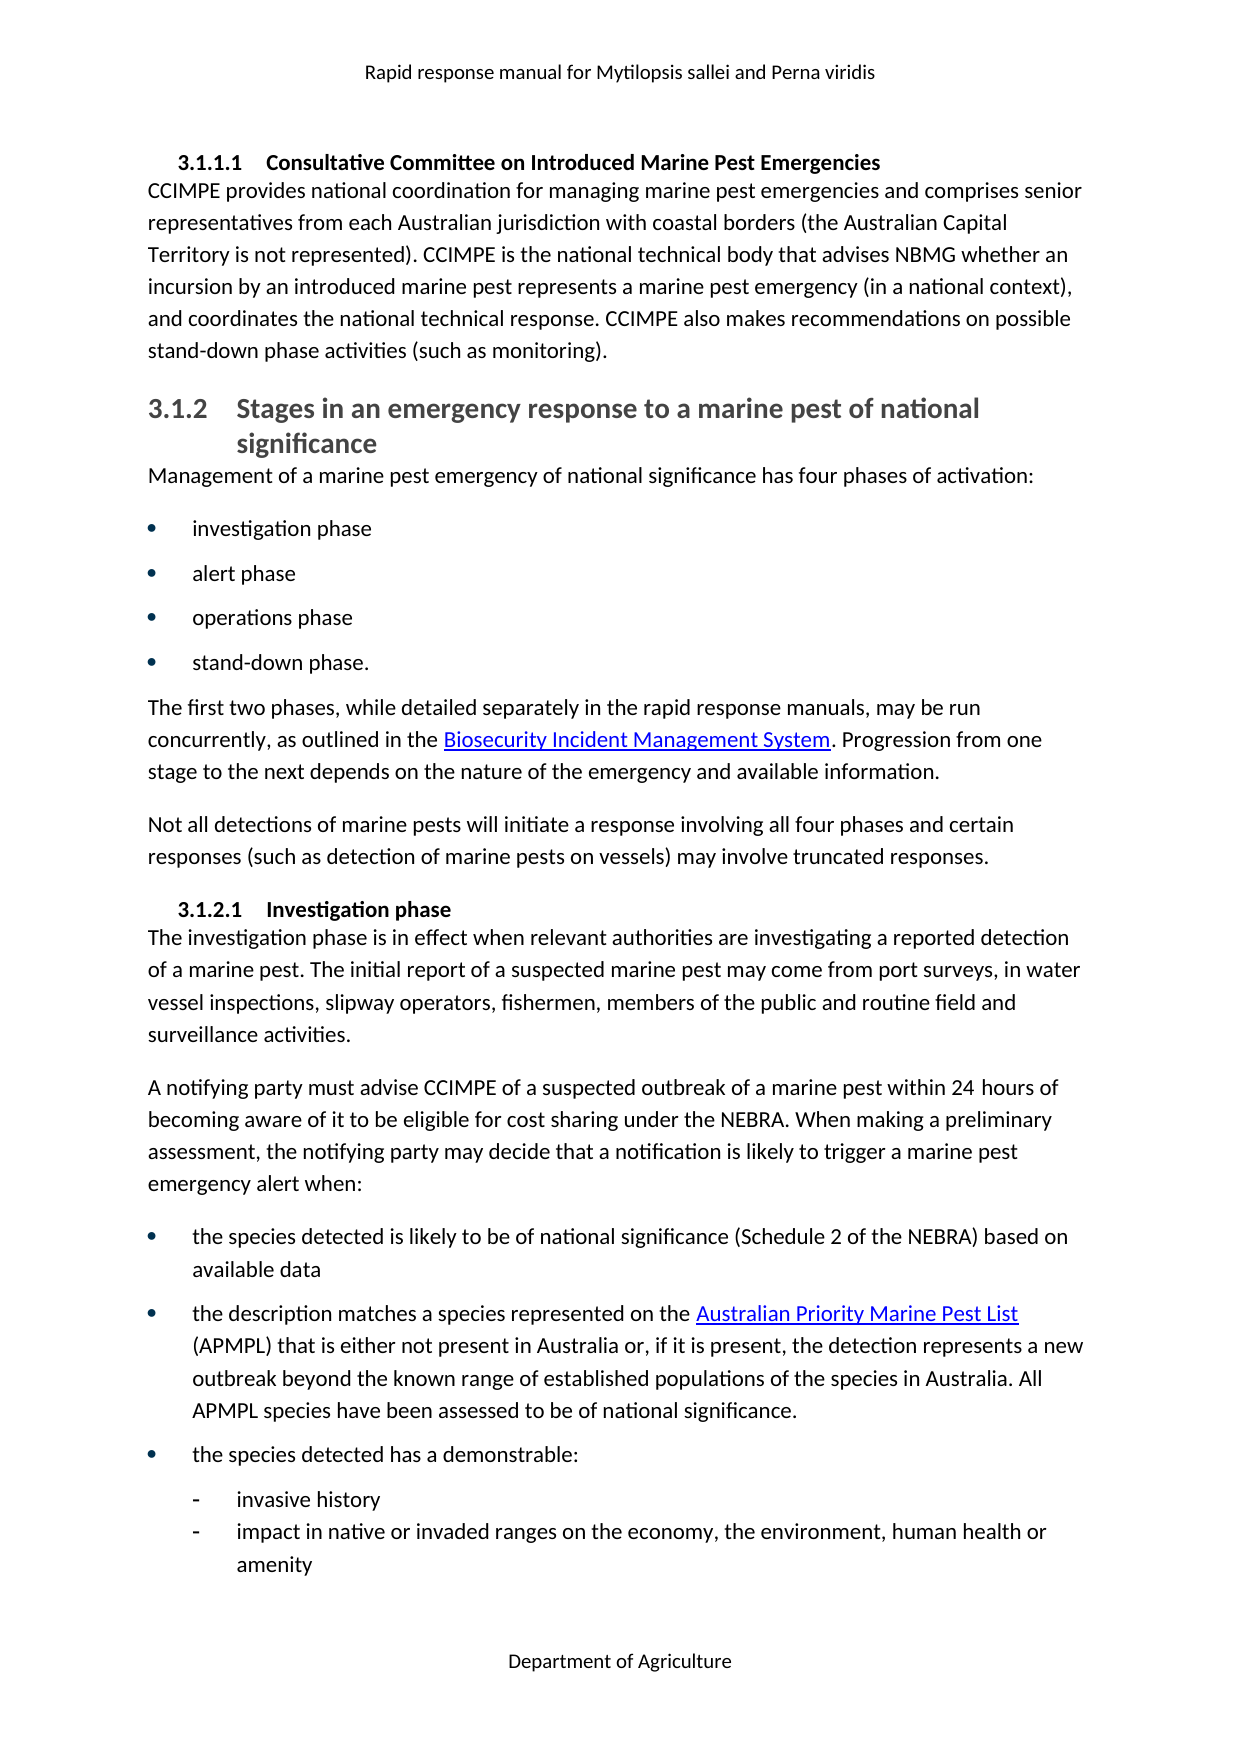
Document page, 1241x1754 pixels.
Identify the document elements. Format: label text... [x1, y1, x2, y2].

subtitle Consultative Committee on Introduced Marine Pest Emergencies [177, 148, 1092, 176]
subtitle Investigation phase [177, 895, 1092, 923]
subtitle Stages in an emergency response to a marine pest of national significance [148, 390, 1092, 461]
text A notifying party must advise CCIMPE of a suspected outbreak of a marine pest within 24 hours of becoming aware of it to be eligible for cost sharing under the NEBRA. When making a preliminary assessment, the notifying party may decide that a notification is likely to trigger a marine pest emergency alert when: [148, 1073, 1092, 1197]
list invasive history [192, 1485, 1092, 1513]
list stand-down phase. [148, 648, 1092, 676]
list alert phase [148, 559, 1092, 587]
list impact in native or invaded ranges on the economy, the environment, human health or amenity [192, 1517, 1092, 1578]
text The first two phases, while detailed separately in the rapid response manuals, may be run concurrently, as outlined in the Biosecurity Incident Management System. Progression from one stage to the next depends on the nature of the emergency and available information. [148, 693, 1092, 785]
list operations phase [148, 603, 1092, 631]
list investigation phase [148, 514, 1092, 542]
text Management of a marine pest emergency of national significance has four phases of activation: [148, 461, 1092, 489]
list the species detected is likely to be of national significance (Schedule 2 of the NEBRA) based on available data [148, 1222, 1092, 1283]
text The investigation phase is in effect when relevant authorities are investigating a reported detection of a marine pest. The initial report of a suspected marine pest may come from port surveys, in water vessel inspections, slipway operators, fishermen, members of the public and routine field and surveillance activities. [148, 923, 1092, 1048]
list the description matches a species represented on the Australian Priority Marine Pest List (APMPL) that is either not present in Australia or, if it is present, the detection represents a new outbreak beyond the known range of established populations of the species in Australia. All APMPL species have been assessed to be of national significance. [148, 1299, 1092, 1424]
text CCIMPE provides national coordination for managing marine pest emergencies and comprises senior representatives from each Australian jurisdiction with coastal borders (the Australian Capital Territory is not represented). CCIMPE is the national technical body that advises NBMG whether an incursion by an introduced marine pest represents a marine pest emergency (in a national context), and coordinates the national technical response. CCIMPE also makes recommendations on possible stand-down phase activities (such as monitoring). [148, 176, 1092, 365]
text Not all detections of marine pests will initiate a response involving all four phases and certain responses (such as detection of marine pests on vessels) may involve truncated responses. [148, 810, 1092, 870]
list the species detected has a demonstrable: [148, 1441, 1092, 1469]
